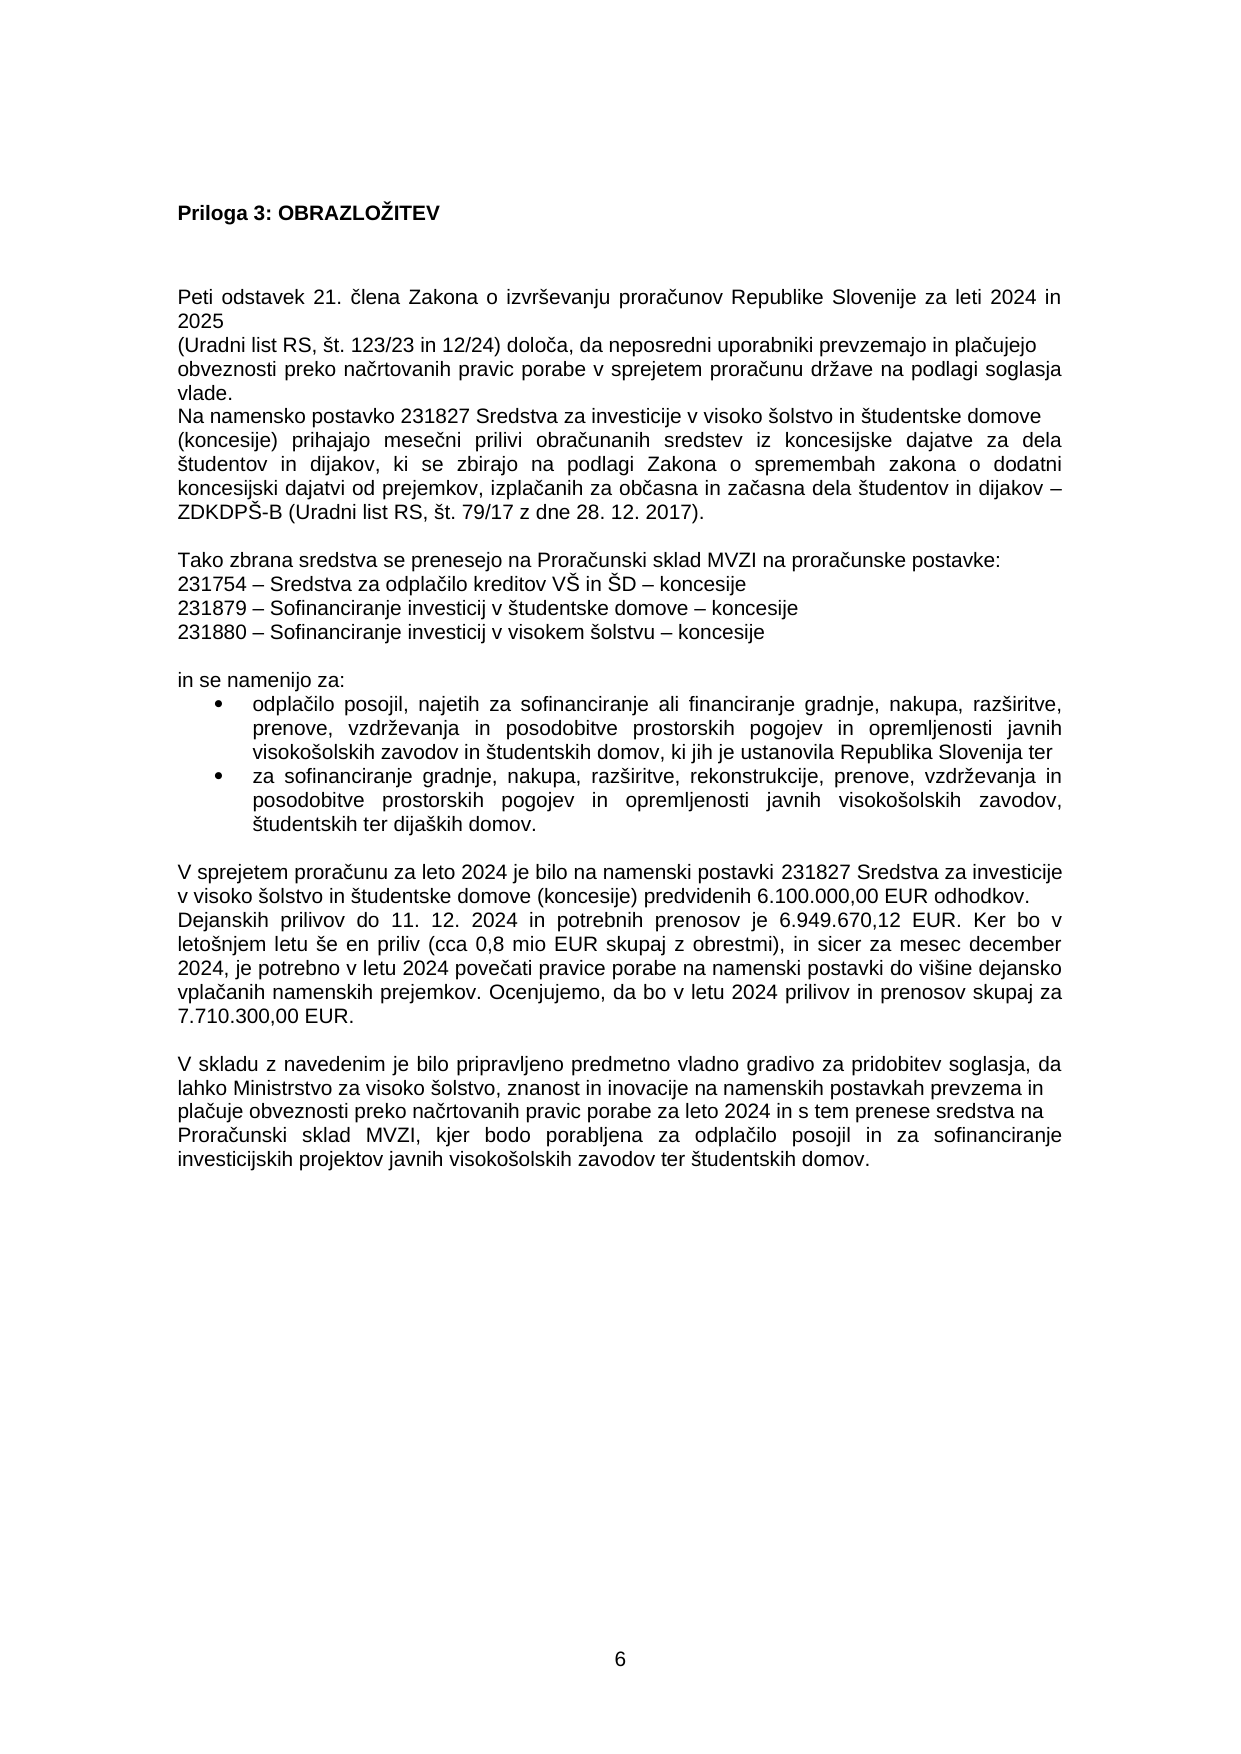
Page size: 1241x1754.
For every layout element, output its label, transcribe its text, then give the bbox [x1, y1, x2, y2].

text 231880 – Sofinanciranje investicij v visokem šolstvu – koncesije [177, 620, 1063, 644]
list odplačilo posojil, najetih za sofinanciranje ali financiranje gradnje, nakupa, razširitve, prenove, vzdrževanja in posodobitve prostorskih pogojev in opremljenosti javnih visokošolskih zavodov in študentskih domov, ki jih je ustanovila Republika Slovenija ter [215, 692, 1063, 764]
text Dejanskih prilivov do 11. 12. 2024 in potrebnih prenosov je 6.949.670,12 EUR. Ker bo v letošnjem letu še en priliv (cca 0,8 mio EUR skupaj z obrestmi), in sicer za mesec december 2024, je potrebno v letu 2024 povečati pravice porabe na namenski postavki do višine dejansko vplačanih namenskih prejemkov. Ocenjujemo, da bo v letu 2024 prilivov in prenosov skupaj za 7.710.300,00 EUR. [177, 908, 1063, 1027]
text V skladu z navedenim je bilo pripravljeno predmetno vladno gradivo za pridobitev soglasja, da lahko Ministrstvo za visoko šolstvo, znanost in inovacije na namenskih postavkah prevzema in [177, 1051, 1063, 1099]
text Proračunski sklad MVZI, kjer bodo porabljena za odplačilo posojil in za sofinanciranje investicijskih projektov javnih visokošolskih zavodov ter študentskih domov. [177, 1123, 1063, 1171]
text in se namenijo za: [177, 668, 1063, 692]
text Tako zbrana sredstva se prenesejo na Proračunski sklad MVZI na proračunske postavke: [177, 548, 1063, 572]
text 231879 – Sofinanciranje investicij v študentske domove – koncesije [177, 596, 1063, 620]
text (koncesije) prihajajo mesečni prilivi obračunanih sredstev iz koncesijske dajatve za dela študentov in dijakov, ki se zbirajo na podlagi Zakona o spremembah zakona o dodatni koncesijski dajatvi od prejemkov, izplačanih za občasna in začasna dela študentov in dijakov – ZDKDPŠ-B (Uradni list RS, št. 79/17 z dne 28. 12. 2017). [177, 428, 1063, 524]
text plačuje obveznosti preko načrtovanih pravic porabe za leto 2024 in s tem prenese sredstva na [177, 1099, 1063, 1123]
text V sprejetem proračunu za leto 2024 je bilo na namenski postavki 231827 Sredstva za investicije v visoko šolstvo in študentske domove (koncesije) predvidenih 6.100.000,00 EUR odhodkov. [177, 860, 1063, 908]
text 231754 – Sredstva za odplačilo kreditov VŠ in ŠD – koncesije [177, 572, 1063, 596]
text obveznosti preko načrtovanih pravic porabe v sprejetem proračunu države na podlagi soglasja vlade. [177, 356, 1063, 404]
text Peti odstavek 21. člena Zakona o izvrševanju proračunov Republike Slovenije za leti 2024 in 2025 [177, 284, 1063, 332]
text Na namensko postavko 231827 Sredstva za investicije v visoko šolstvo in študentske domove [177, 404, 1063, 428]
text Priloga 3: OBRAZLOŽITEV [177, 201, 1063, 225]
list za sofinanciranje gradnje, nakupa, razširitve, rekonstrukcije, prenove, vzdrževanja in posodobitve prostorskih pogojev in opremljenosti javnih visokošolskih zavodov, študentskih ter dijaških domov. [215, 764, 1063, 836]
text (Uradni list RS, št. 123/23 in 12/24) določa, da neposredni uporabniki prevzemajo in plačujejo [177, 332, 1063, 356]
